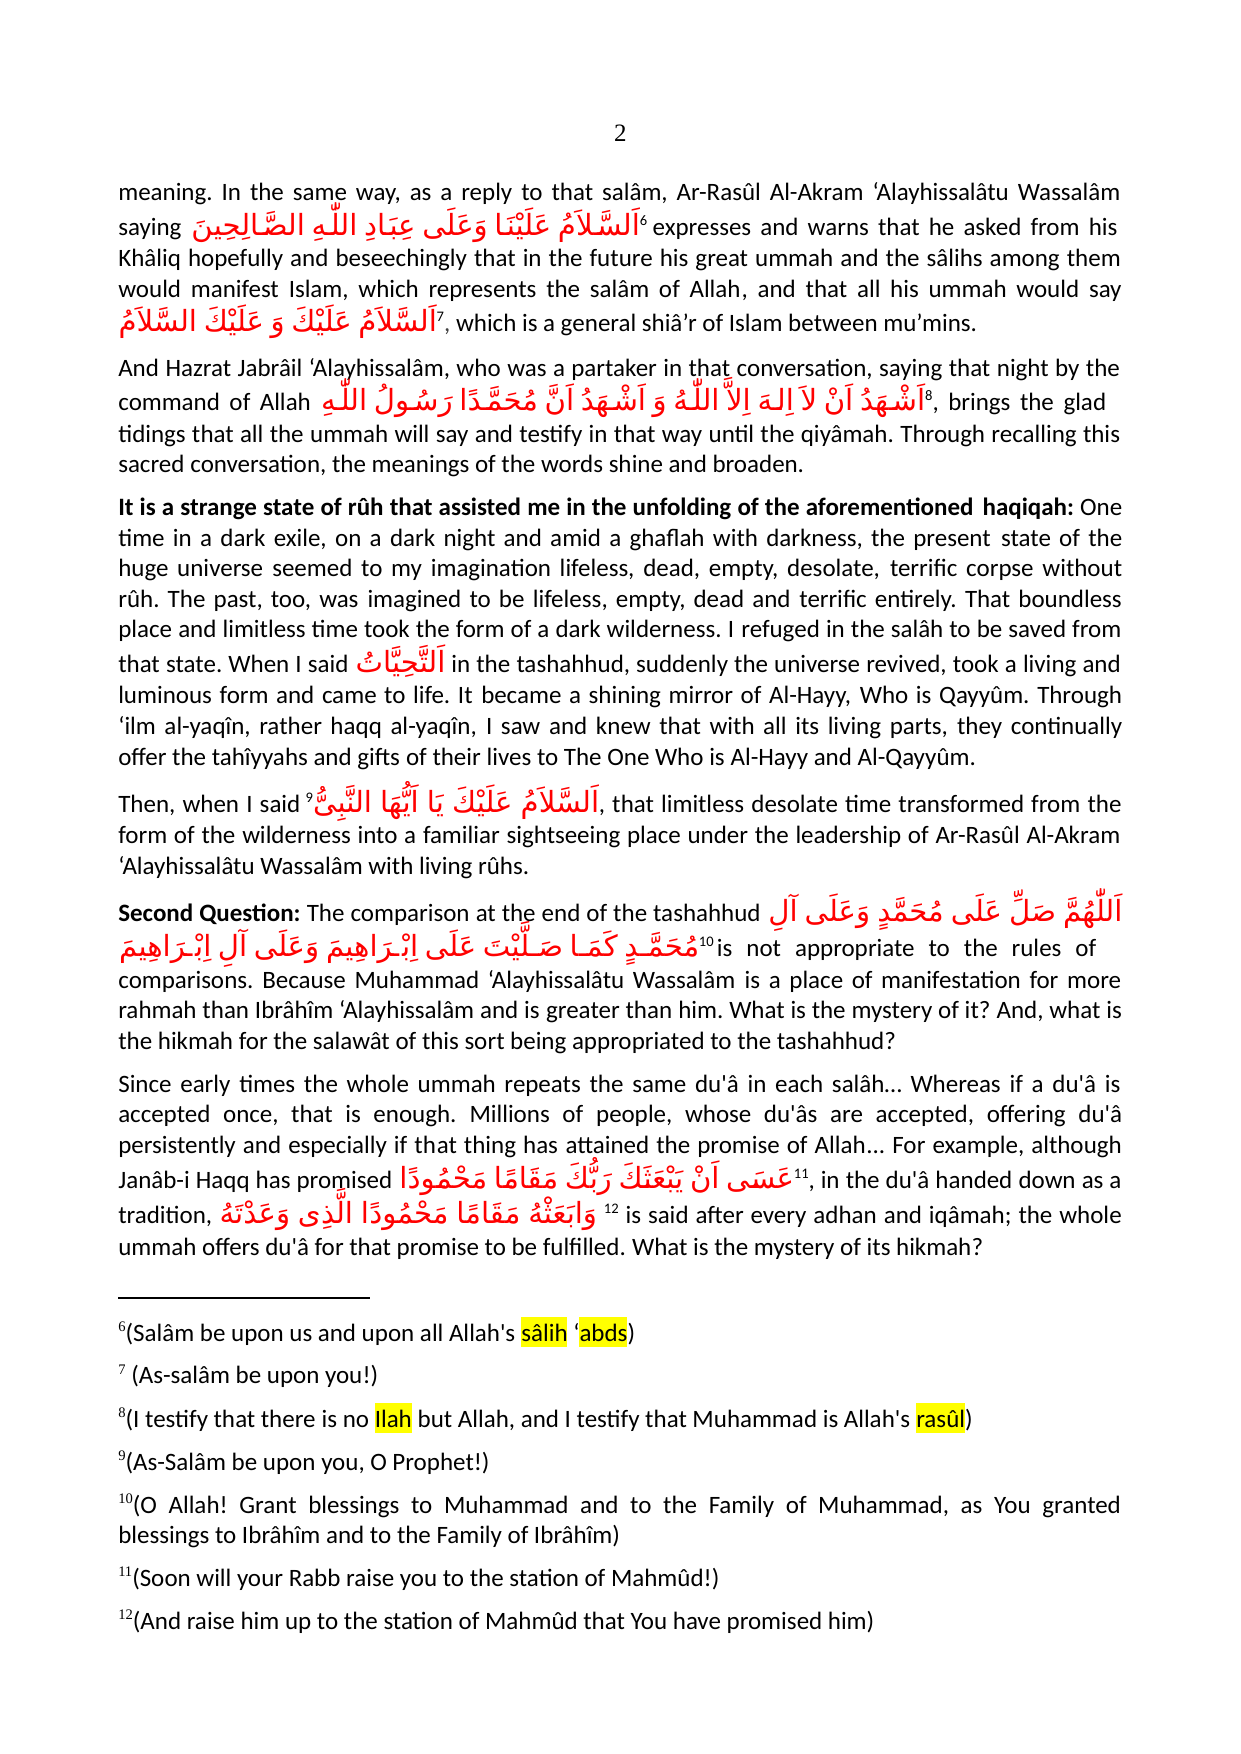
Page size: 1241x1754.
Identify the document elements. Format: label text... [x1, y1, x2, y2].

text Since early times the whole ummah repeats the same du'â in each salâh… Whereas if a du'â is accepted once, that is enough. Millions of people, whose du'âs are accepted, offering du'â persistently and especially if that thing has attained the promise of Allah... For example, although Janâb-i Haqq has promised عَسَى اَنْ يَبْعَثَكَ رَبُّكَ مَقَامًا مَحْمُودًا, in the du'â handed down as a tradition, وَابَعَثْهُ مَقَامًا مَحْمُودًا الَّذِى وَعَدْتَهُ is said after every adhan and iqâmah; the whole ummah offers du'â for that promise to be fulfilled. What is the mystery of its hikmah? [118, 1068, 1122, 1261]
text It is a strange state of rûh that assisted me in the unfolding of the aforementioned haqiqah: One time in a dark exile, on a dark night and amid a ghaflah with darkness, the present state of the huge universe seemed to my imagination lifeless, dead, empty, desolate, terrific corpse without rûh. The past, too, was imagined to be lifeless, empty, dead and terrific entirely. That boundless place and limitless time took the form of a dark wilderness. I refuged in the salâh to be saved from that state. When I said اَلتَّحِيَّاتُ in the tashahhud, suddenly the universe revived, took a living and luminous form and came to life. It became a shining mirror of Al-Hayy, Who is Qayyûm. Through ‘ilm al-yaqîn, rather haqq al-yaqîn, I saw and knew that with all its living parts, they continually offer the tahîyyahs and gifts of their lives to The One Who is Al-Hayy and Al-Qayyûm. [118, 491, 1122, 771]
text Then, when I said اَلسَّلاَمُ عَلَيْكَ يَا اَيُّهَا النَّبِىُّ, that limitless desolate time transformed from the form of the wilderness into a familiar sightseeing place under the leadership of Ar-Rasûl Al-Akram ‘Alayhissalâtu Wassalâm with living rûhs. [118, 784, 1122, 880]
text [118, 176, 1122, 339]
text And Hazrat Jabrâil ‘Alayhissalâm, who was a partaker in that conversation, saying that night by the command of Allah اَشْهَدُ اَنْ لاَ اِلهَ اِلاَّ اللّٰهُ وَ اَشْهَدُ اَنَّ مُحَمَّدًا رَسُولُ اللّٰهِ, brings the glad tidings that all the ummah will say and testify in that way until the qiyâmah. Through recalling this sacred conversation, the meanings of the words shine and broaden. [118, 352, 1122, 479]
text Second Question: The comparison at the end of the tashahhud اَللّٰهُمَّ صَلِّ عَلَى مُحَمَّدٍ وَعَلَى آلِ مُحَمَّدٍ كَمَا صَلَّيْتَ عَلَى اِبْرَاهِيمَ وَعَلَى آلِ اِبْرَاهِيمَ is not appropriate to the rules of comparisons. Because Muhammad ‘Alayhissalâtu Wassalâm is a place of manifestation for more rahmah than Ibrâhîm ‘Alayhissalâm and is greater than him. What is the mystery of it? And, what is the hikmah for the salawât of this sort being appropriated to the tashahhud? [118, 893, 1122, 1056]
